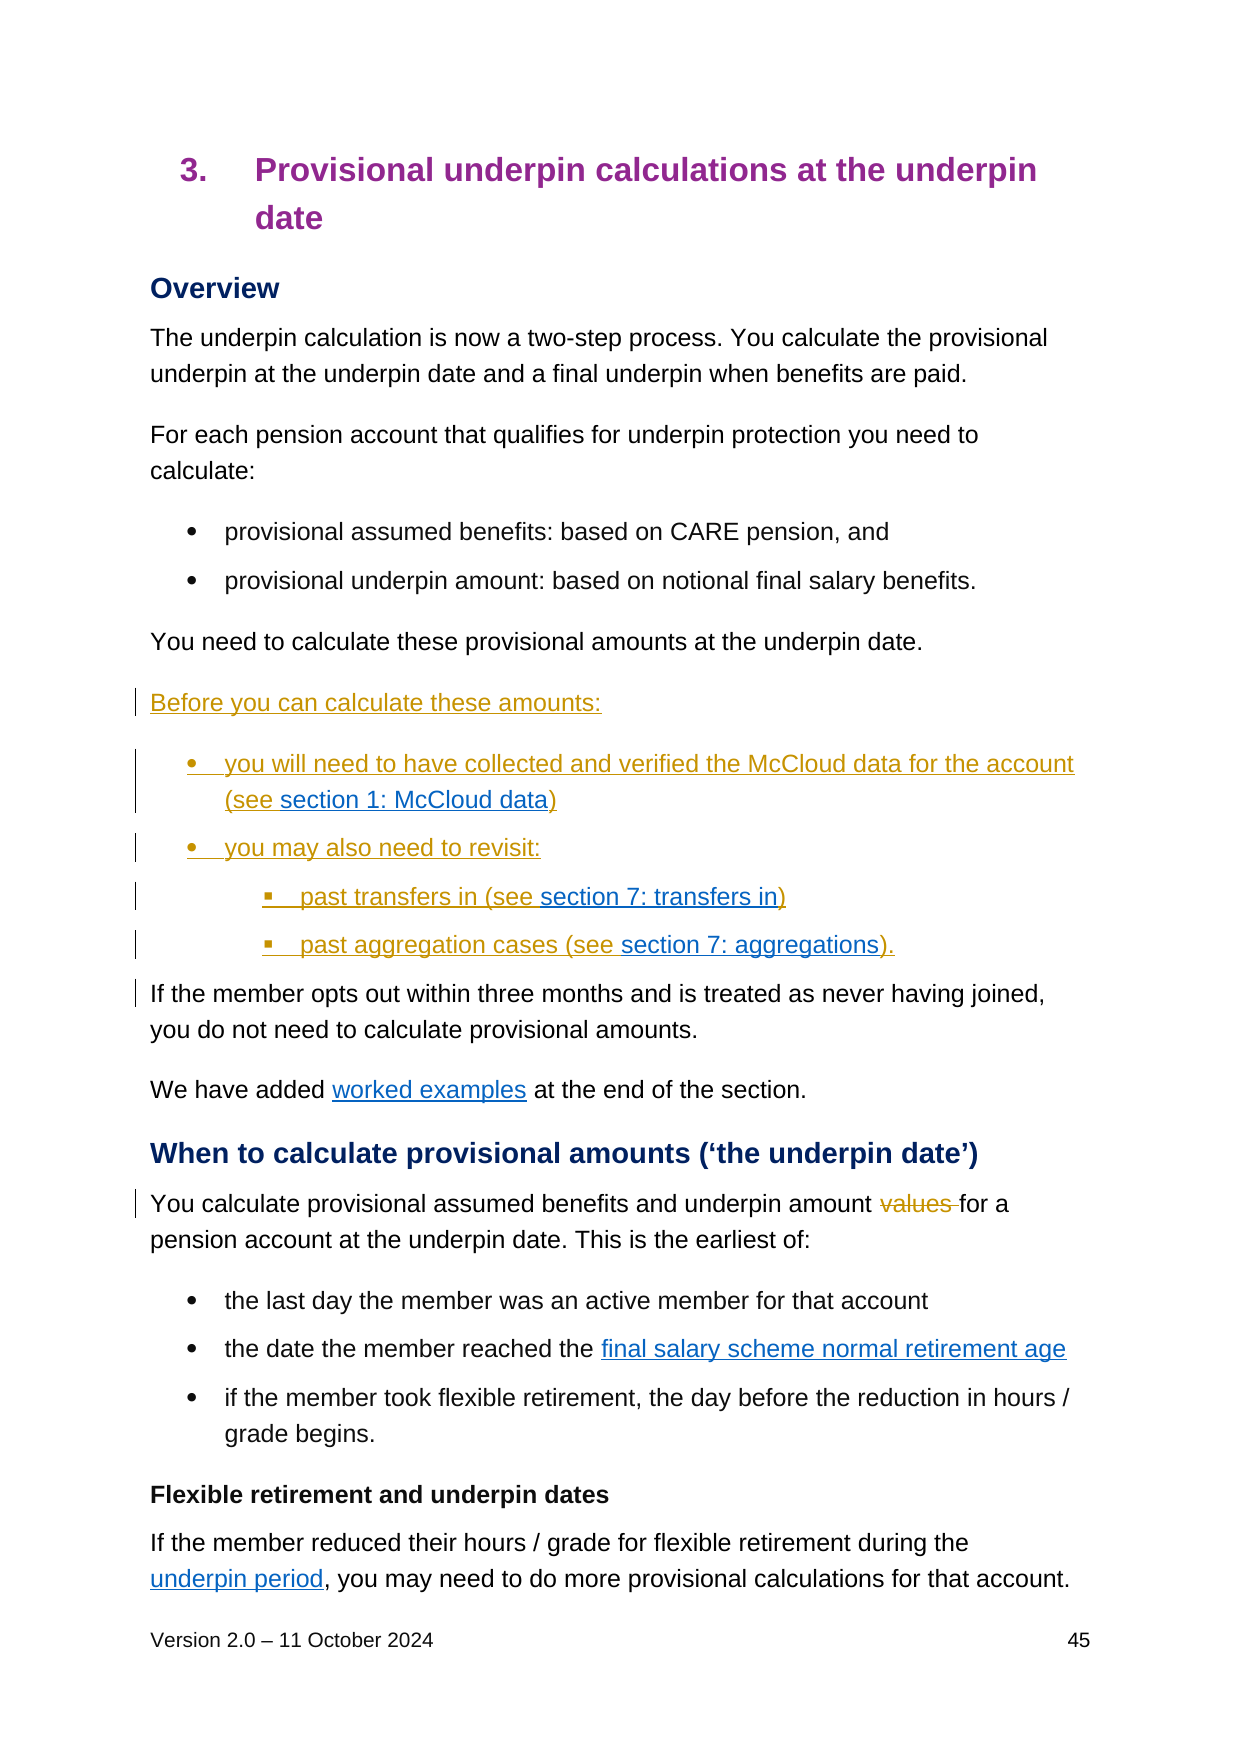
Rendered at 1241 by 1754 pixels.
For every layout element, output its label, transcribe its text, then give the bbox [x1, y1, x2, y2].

list the date the member reached the final salary scheme normal retirement age [187, 1334, 1080, 1363]
subtitle Overview [150, 271, 1080, 304]
text You need to calculate these provisional amounts at the underpin date. [150, 627, 1080, 655]
list section 7: aggregations [262, 930, 1080, 959]
list section 7: transfers in [262, 882, 1080, 910]
text If the member opts out within three months and is treated as never having joined, you do not need to calculate provisional amounts. [150, 979, 1080, 1043]
list the last day the member was an active member for that account [187, 1286, 1080, 1314]
subtitle Flexible retirement and underpin dates [150, 1480, 1080, 1508]
list provisional assumed benefits: based on CARE pension, and [187, 517, 1080, 546]
text For each pension account that qualifies for underpin protection you need to calculate: [150, 420, 1080, 485]
text You calculate provisional assumed benefits and underpin amount for a pension account at the underpin date. This is the earliest of: [150, 1189, 1080, 1253]
subtitle When to calculate provisional amounts (‘the underpin date’) [150, 1136, 1080, 1170]
subtitle Provisional underpin calculations at the underpin date [179, 150, 1080, 236]
text We have added worked examples at the end of the section. [150, 1076, 1080, 1104]
list if the member took flexible retirement, the day before the reduction in hours / grade begins. [187, 1383, 1080, 1447]
text The underpin calculation is now a two-step process. You calculate the provisional underpin at the underpin date and a final underpin when benefits are paid. [150, 323, 1080, 388]
list section 1: McCloud data [187, 748, 1080, 813]
list provisional underpin amount: based on notional final salary benefits. [187, 566, 1080, 594]
text If the member reduced their hours / grade for flexible retirement during the , you may need to do more provisional calculations for that account. [150, 1528, 1080, 1593]
